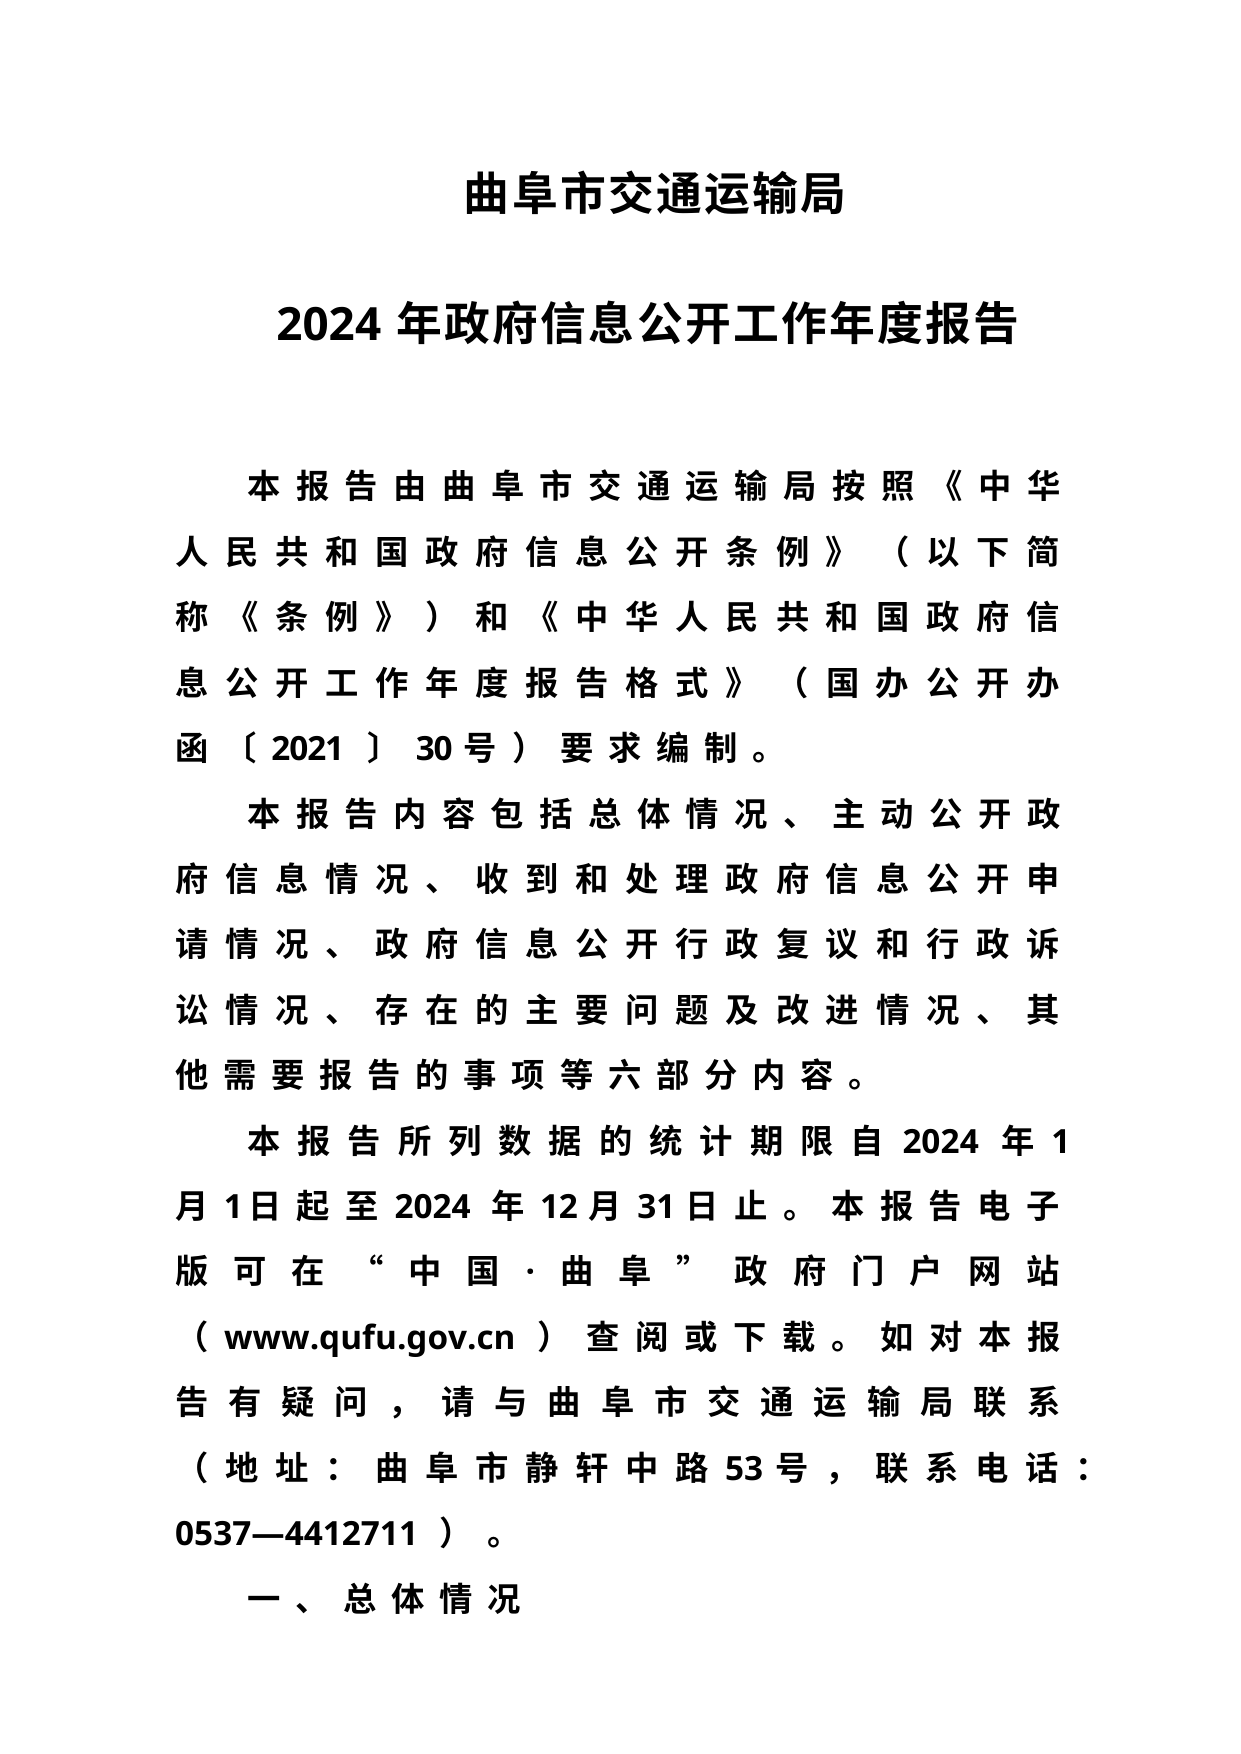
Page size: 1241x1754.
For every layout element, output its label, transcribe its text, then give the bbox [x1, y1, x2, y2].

text 本报告内容包括总体情况、主动公开政府信息情况、收到和处理政府信息公开申请情况、政府信息公开行政复议和行政诉讼情况、存在的主要问题及改进情况、其他需要报告的事项等六部分内容。 [175, 779, 1075, 1106]
text 2024年政府信息公开工作年度报告 [175, 256, 1075, 386]
text 一、总体情况 [175, 1564, 1075, 1629]
text 本报告所列数据的统计期限自2024年1月1日起至2024年12月31日止。本报告电子版可在“中国·曲阜”政府门户网站（www.qufu.gov.cn）查阅或下载。如对本报告有疑问，请与曲阜市交通运输局联系（地址：曲阜市静轩中路53号，联系电话：0537—4412711）。 [175, 1106, 1075, 1564]
text 本报告由曲阜市交通运输局按照《中华人民共和国政府信息公开条例》（以下简称《条例》）和《中华人民共和国政府信息公开工作年度报告格式》（国办公开办函〔2021〕30号）要求编制。 [175, 452, 1075, 779]
text 曲阜市交通运输局 [175, 125, 1075, 256]
